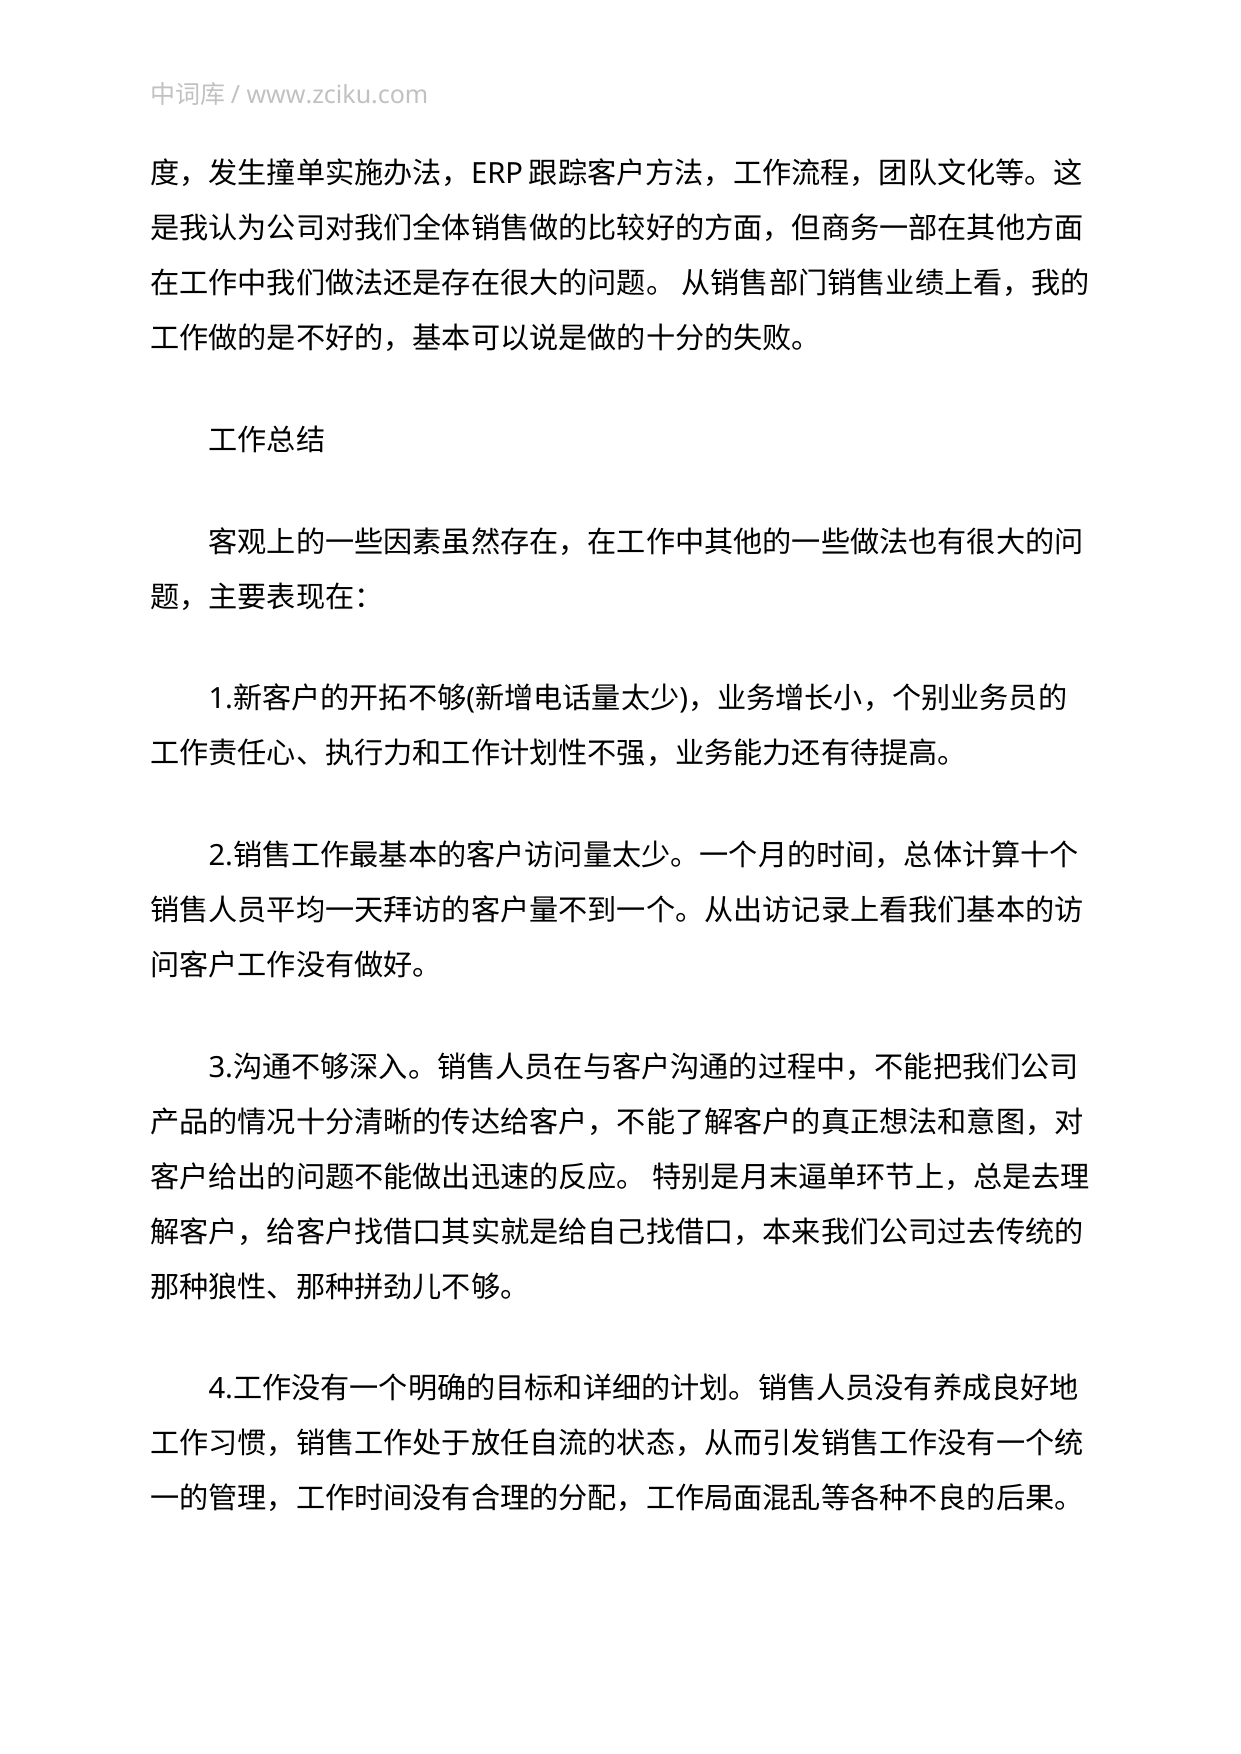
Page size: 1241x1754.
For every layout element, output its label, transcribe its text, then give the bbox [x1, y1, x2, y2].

text 客观上的一些因素虽然存在，在工作中其他的一些做法也有很大的问题，主要表现在： [150, 518, 1090, 616]
text 3.沟通不够深入。销售人员在与客户沟通的过程中，不能把我们公司产品的情况十分清晰的传达给客户，不能了解客户的真正想法和意图，对客户给出的问题不能做出迅速的反应。 特别是月末逼单环节上，总是去理解客户，给客户找借口其实就是给自己找借口，本来我们公司过去传统的那种狼性、那种拼劲儿不够。 [150, 1043, 1090, 1305]
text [150, 150, 1090, 357]
text 2.销售工作最基本的客户访问量太少。一个月的时间，总体计算十个销售人员平均一天拜访的客户量不到一个。从出访记录上看我们基本的访问客户工作没有做好。 [150, 832, 1090, 984]
text 1.新客户的开拓不够(新增电话量太少)，业务增长小，个别业务员的工作责任心、执行力和工作计划性不强，业务能力还有待提高。 [150, 675, 1090, 772]
text 4.工作没有一个明确的目标和详细的计划。销售人员没有养成良好地工作习惯，销售工作处于放任自流的状态，从而引发销售工作没有一个统一的管理，工作时间没有合理的分配，工作局面混乱等各种不良的后果。 [150, 1365, 1090, 1517]
text 工作总结 [150, 417, 1090, 459]
